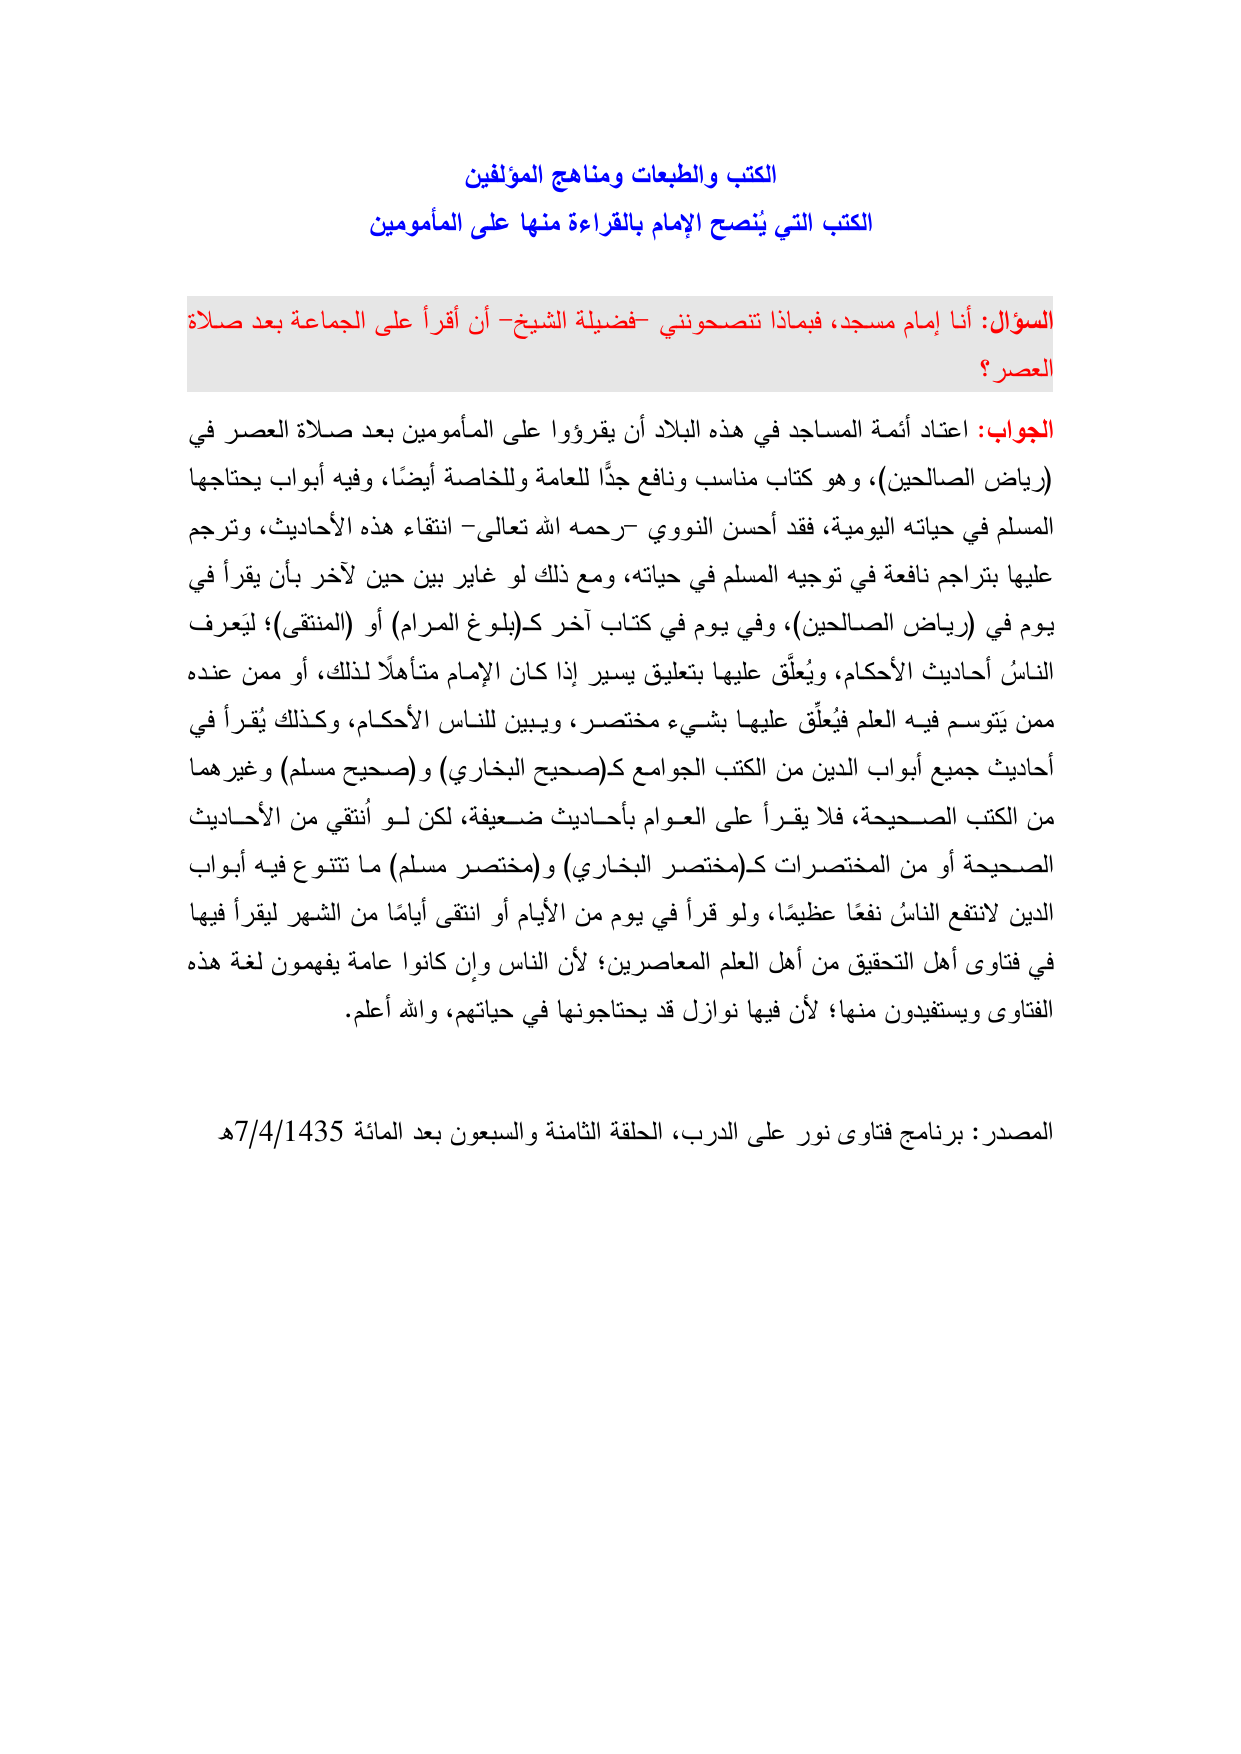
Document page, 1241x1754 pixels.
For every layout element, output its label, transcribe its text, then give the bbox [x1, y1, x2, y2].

text الجواب: اعتاد أئمة المساجد في هذه البلاد أن يقرؤوا على المأمومين بعد صلاة العصر في (رياض الصالحين)، وهو كتاب مناسب ونافع جدًّا للعامة وللخاصة أيضًا، وفيه أبواب يحتاجها المسلم في حياته اليومية، فقد أحسن النووي -رحمه الله تعالى- انتقاء هذه الأحاديث، وترجم عليها بتراجم نافعة في توجيه المسلم في حياته، ومع ذلك لو غاير بين حين لآخر بأن يقرأ في يوم في (رياض الصالحين)، وفي يوم في كتاب آخر كـ(بلوغ المرام) أو (المنتقى)؛ ليَعرف الناسُ أحاديث الأحكام، ويُعلَّق عليها بتعليق يسير إذا كان الإمام متأهلًا لذلك، أو ممن عنده ممن يَتوسم فيه العلم فيُعلِّق عليها بشيء مختصر، ويبين للناس الأحكام، وكذلك يُقرأ في أحاديث جميع أبواب الدين من الكتب الجوامع كـ(صحيح البخاري) و(صحيح مسلم) وغيرهما من الكتب الصحيحة، فلا يقرأ على العوام بأحاديث ضعيفة، لكن لو اُنتقي من الأحاديث الصحيحة أو من المختصرات كـ(مختصر البخاري) و(مختصر مسلم) ما تتنوع فيه أبواب الدين لانتفع الناسُ نفعًا عظيمًا، ولو قرأ في يوم من الأيام أو انتقى أيامًا من الشهر ليقرأ فيها في فتاوى أهل التحقيق من أهل العلم المعاصرين؛ لأن الناس وإن كانوا عامة يفهمون لغة هذه الفتاوى ويستفيدون منها؛ لأن فيها نوازل قد يحتاجونها في حياتهم، والله أعلم. [187, 405, 1053, 1033]
text السؤال: أنا إمام مسجد، فبماذا تنصحونني -فضيلة الشيخ- أن أقرأ على الجماعة بعد صلاة العصر؟ [187, 296, 1053, 392]
title الكتب التي يُنصح الإمام بالقراءة منها على المأمومين [187, 198, 1053, 247]
title الكتب والطبعات ومناهج المؤلفين [187, 150, 1053, 198]
text المصدر: برنامج فتاوى نور على الدرب، الحلقة الثامنة والسبعون بعد المائة 7/4/1435ه [187, 1107, 1053, 1155]
